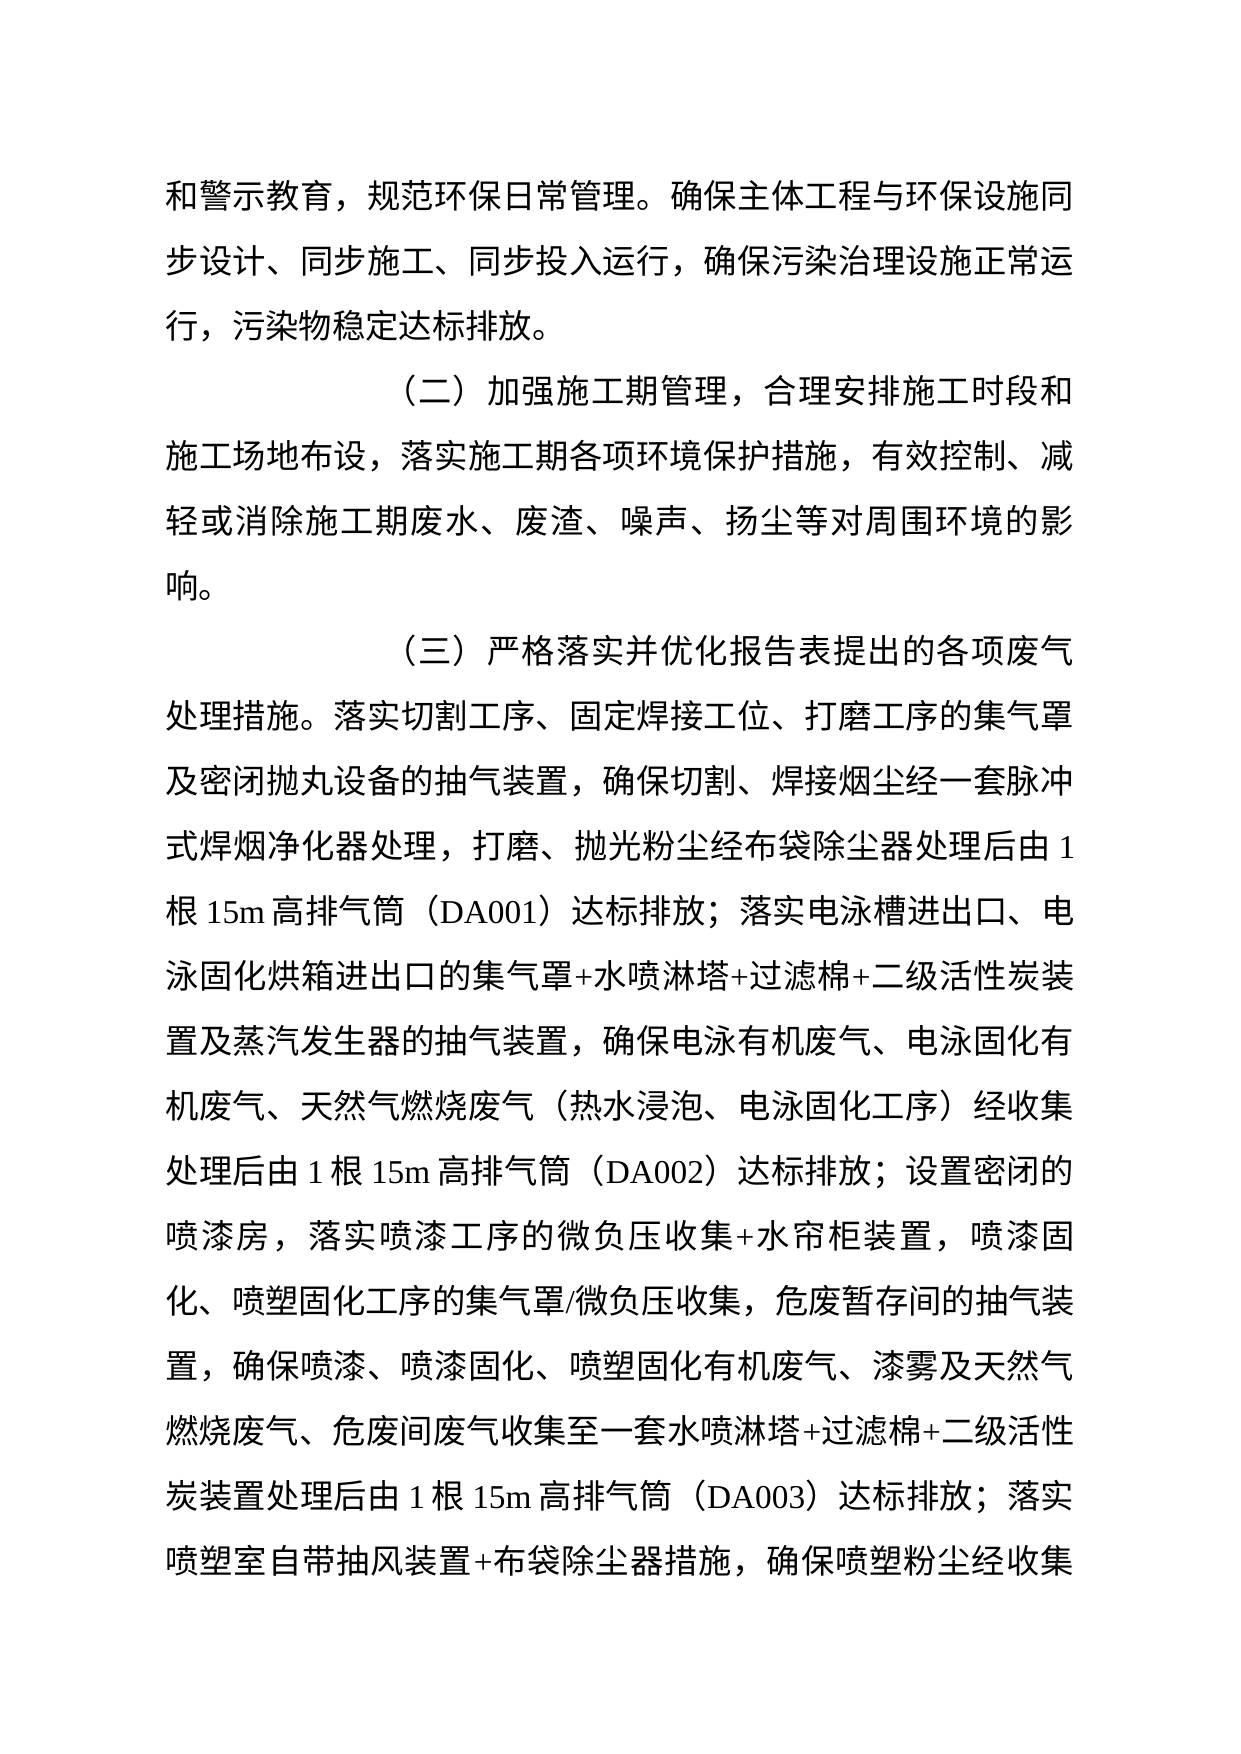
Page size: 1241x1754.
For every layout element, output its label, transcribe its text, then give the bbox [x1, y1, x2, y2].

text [165, 162, 1075, 357]
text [165, 617, 1075, 1592]
text （二）加强施工期管理，合理安排施工时段和施工场地布设，落实施工期各项环境保护措施，有效控制、减轻或消除施工期废水、废渣、噪声、扬尘等对周围环境的影响。 [165, 357, 1075, 617]
